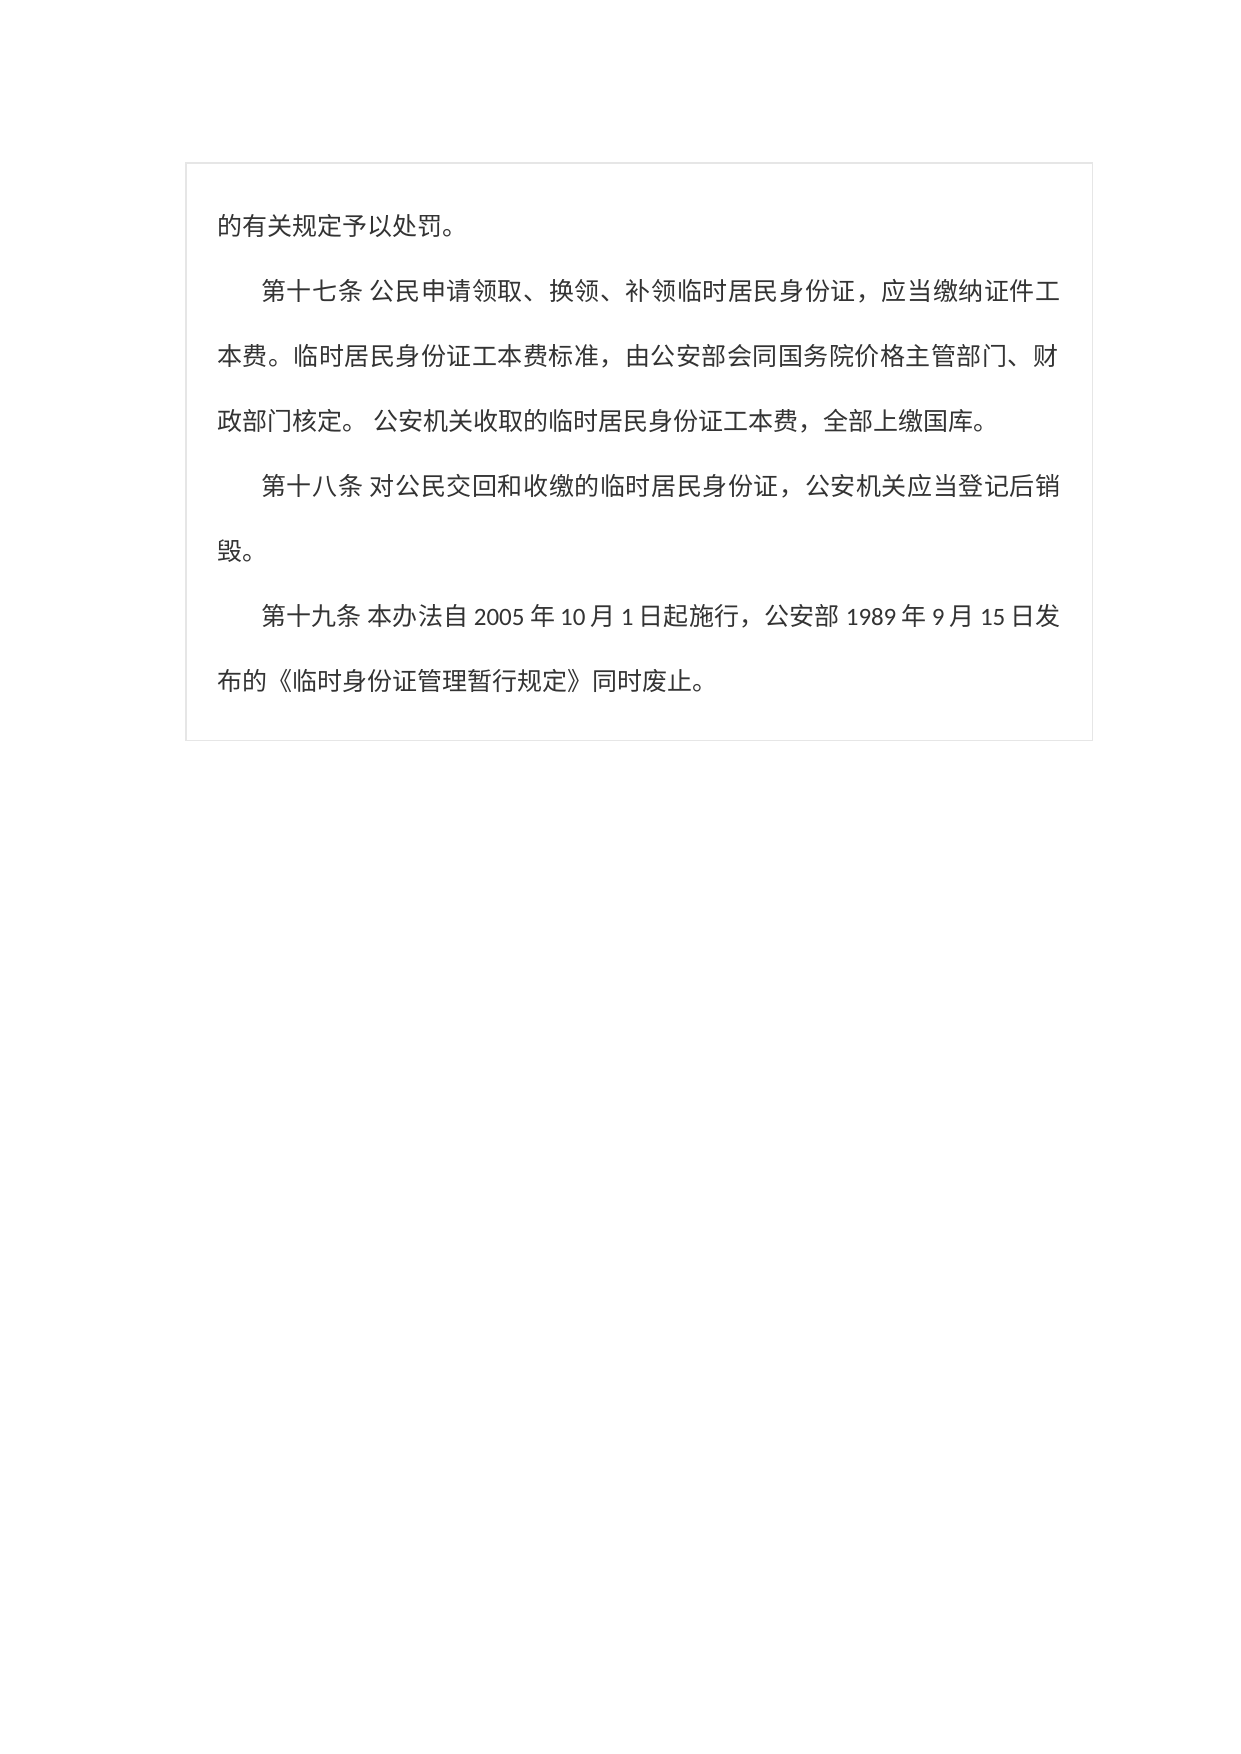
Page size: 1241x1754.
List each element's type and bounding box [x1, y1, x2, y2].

table_cell [187, 164, 1092, 740]
